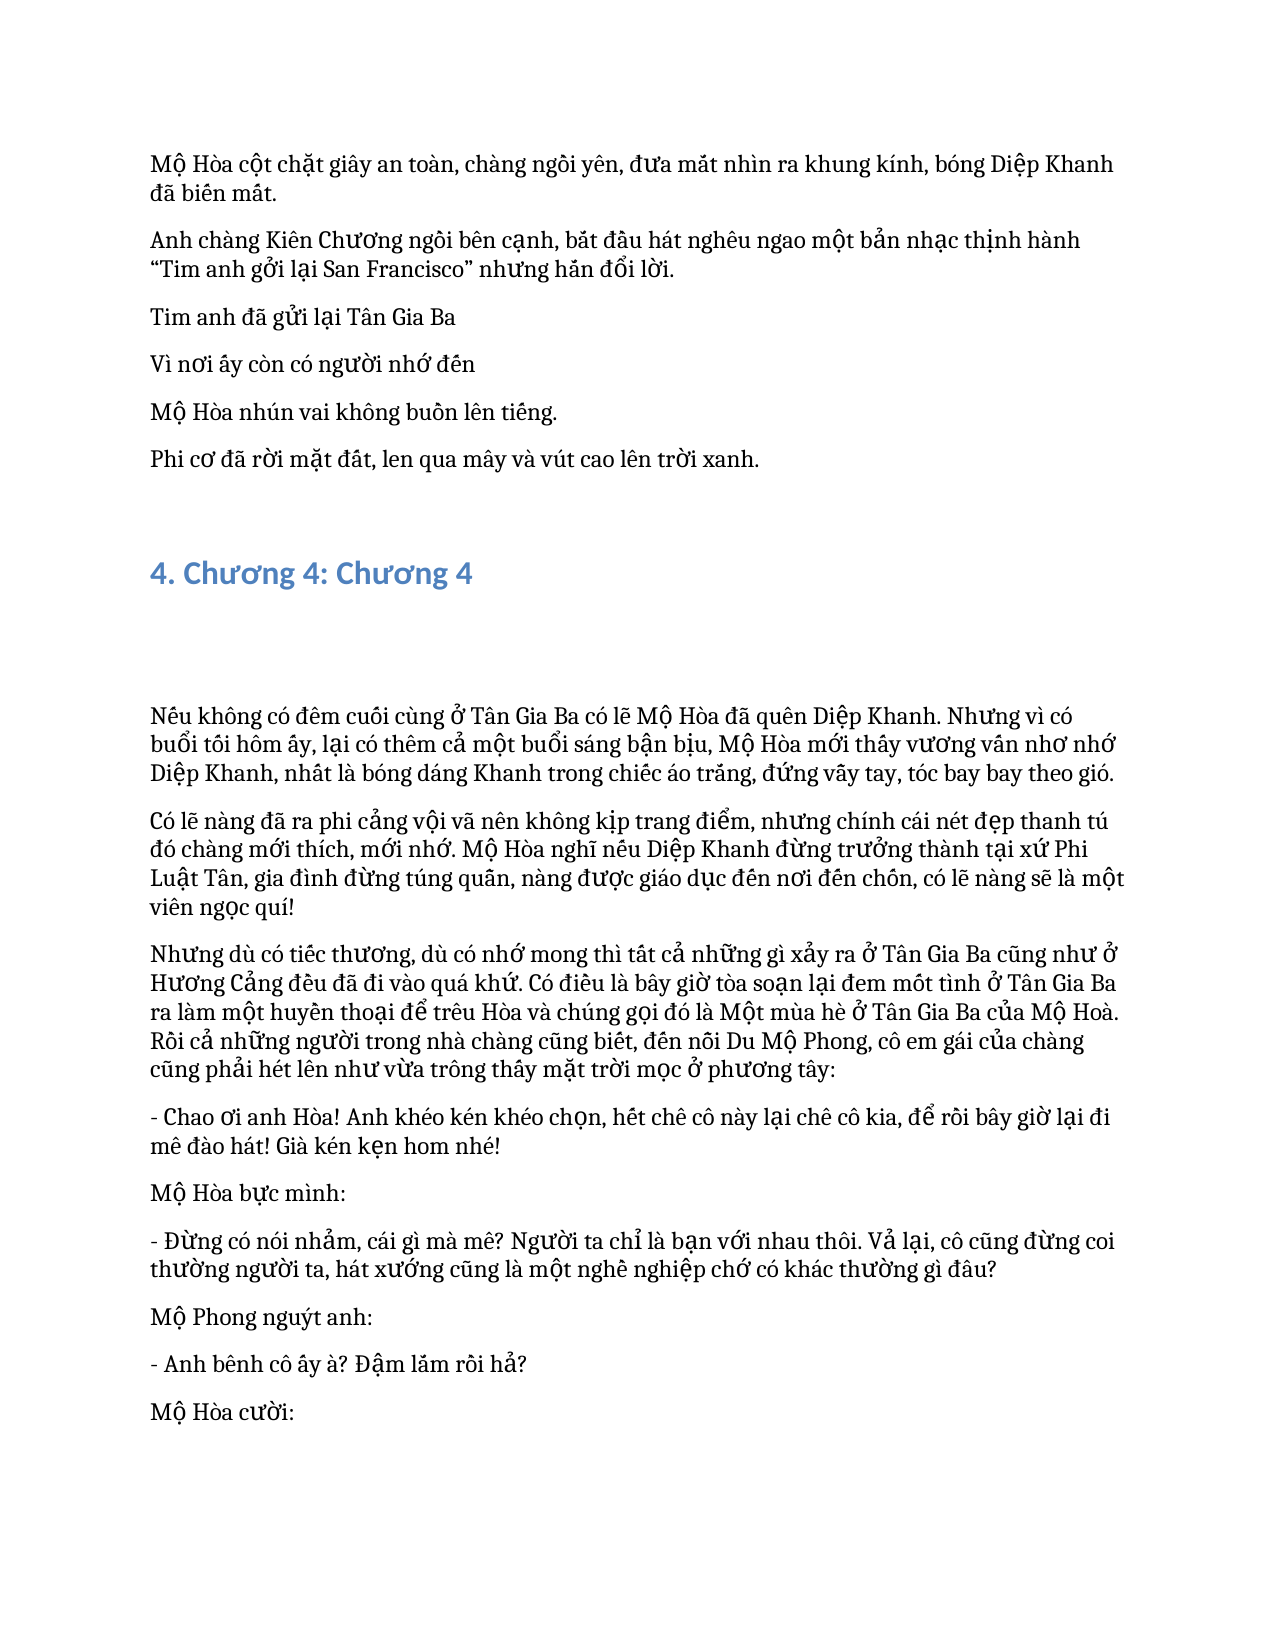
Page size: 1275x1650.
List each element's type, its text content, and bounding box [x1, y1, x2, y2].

text Anh chàng Kiên Chương ngồi bên cạnh, bắt đầu hát nghêu ngao một bản nhạc thịnh hành “Tim anh gởi lại San Francisco” nhưng hắn đổi lời. [150, 226, 1125, 284]
text - Anh bênh cô ấy à? Đậm lắm rồi hả? [150, 1350, 1125, 1379]
text Mộ Hòa bực mình: [150, 1179, 1125, 1208]
text Tim anh đã gửi lại Tân Gia Ba [150, 302, 1125, 331]
text - Đừng có nói nhảm, cái gì mà mê? Người ta chỉ là bạn với nhau thôi. Vả lại, cô cũng đừng coi thường người ta, hát xướng cũng là một nghề nghiệp chớ có khác thường gì đâu? [150, 1227, 1125, 1284]
text Phi cơ đã rời mặt đất, len qua mây và vút cao lên trời xanh. [150, 445, 1125, 531]
text Có lẽ nàng đã ra phi cảng vội vã nên không kịp trang điểm, nhưng chính cái nét đẹp thanh tú đó chàng mới thích, mới nhớ. Mộ Hòa nghĩ nếu Diệp Khanh đừng trưởng thành tại xứ Phi Luật Tân, gia đình đừng túng quẫn, nàng được giáo dục đến nơi đến chốn, có lẽ nàng sẽ là một viên ngọc quí! [150, 807, 1125, 922]
text Nếu không có đêm cuối cùng ở Tân Gia Ba có lẽ Mộ Hòa đã quên Diệp Khanh. Nhưng vì có buổi tối hôm ấy, lại có thêm cả một buổi sáng bận bịu, Mộ Hòa mới thấy vương vấn nhơ nhớ Diệp Khanh, nhất là bóng dáng Khanh trong chiếc áo trắng, đứng vẫy tay, tóc bay bay theo gió. [150, 702, 1125, 788]
text Mộ Hòa cột chặt giây an toàn, chàng ngồi yên, đưa mắt nhìn ra khung kính, bóng Diệp Khanh đã biến mất. [150, 150, 1125, 207]
text Mộ Phong nguýt anh: [150, 1303, 1125, 1332]
text Mộ Hòa cười: [150, 1398, 1125, 1427]
text - Chao ơi anh Hòa! Anh khéo kén khéo chọn, hết chê cô này lại chê cô kia, để rồi bây giờ lại đi mê đào hát! Già kén kẹn hom nhé! [150, 1103, 1125, 1160]
text Nhưng dù có tiếc thương, dù có nhớ mong thì tất cả những gì xảy ra ở Tân Gia Ba cũng như ở Hương Cảng đều đã đi vào quá khứ. Có điều là bây giờ tòa soạn lại đem mốt tình ở Tân Gia Ba ra làm một huyền thoại để trêu Hòa và chúng gọi đó là Một mùa hè ở Tân Gia Ba của Mộ Hoà. Rồi cả những người trong nhà chàng cũng biết, đến nỗi Du Mộ Phong, cô em gái của chàng cũng phải hét lên như vừa trông thấy mặt trời mọc ở phương tây: [150, 940, 1125, 1084]
subtitle 4. Chương 4: Chương 4 [150, 552, 1125, 593]
text Vì nơi ấy còn có người nhớ đến [150, 350, 1125, 379]
text Mộ Hòa nhún vai không buồn lên tiếng. [150, 397, 1125, 426]
